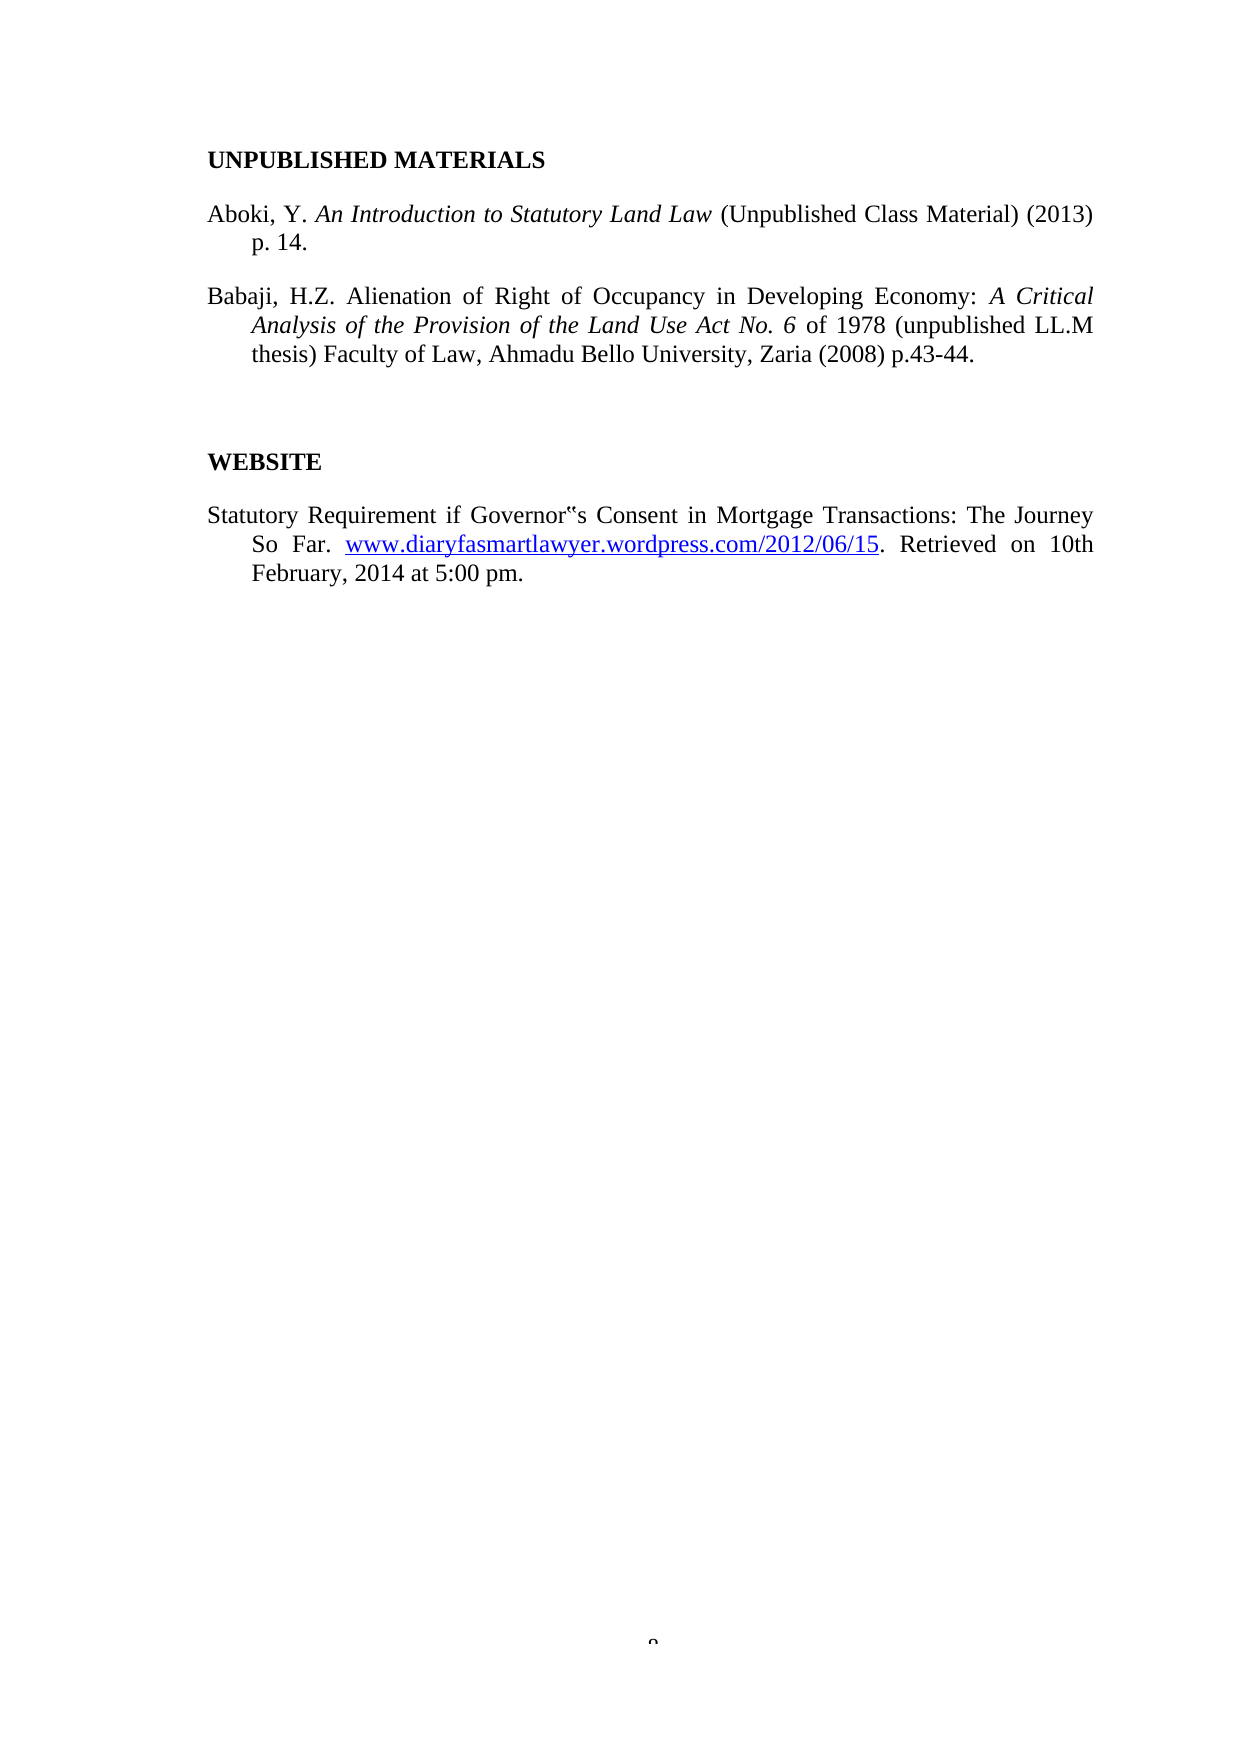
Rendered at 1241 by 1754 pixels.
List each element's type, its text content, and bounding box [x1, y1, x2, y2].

text Aboki, Y. An Introduction to Statutory Land Law (Unpublished Class Material) (2013) p. 14. [207, 199, 1093, 256]
text Statutory Requirement if Governor‟s Consent in Mortgage Transactions: The Journey So Far. www.diaryfasmartlawyer.wordpress.com/2012/06/15. Retrieved on 10th February, 2014 at 5:00 pm. [207, 500, 1094, 586]
text Babaji, H.Z. Alienation of Right of Occupancy in Developing Economy: A Critical Analysis of the Provision of the Land Use Act No. 6 of 1978 (unpublished LL.M thesis) Faculty of Law, Ahmadu Bello University, Zaria (2008) p.43-44. [207, 281, 1094, 367]
subtitle WEBSITE [207, 447, 1148, 476]
subtitle UNPUBLISHED MATERIALS [207, 145, 1148, 174]
